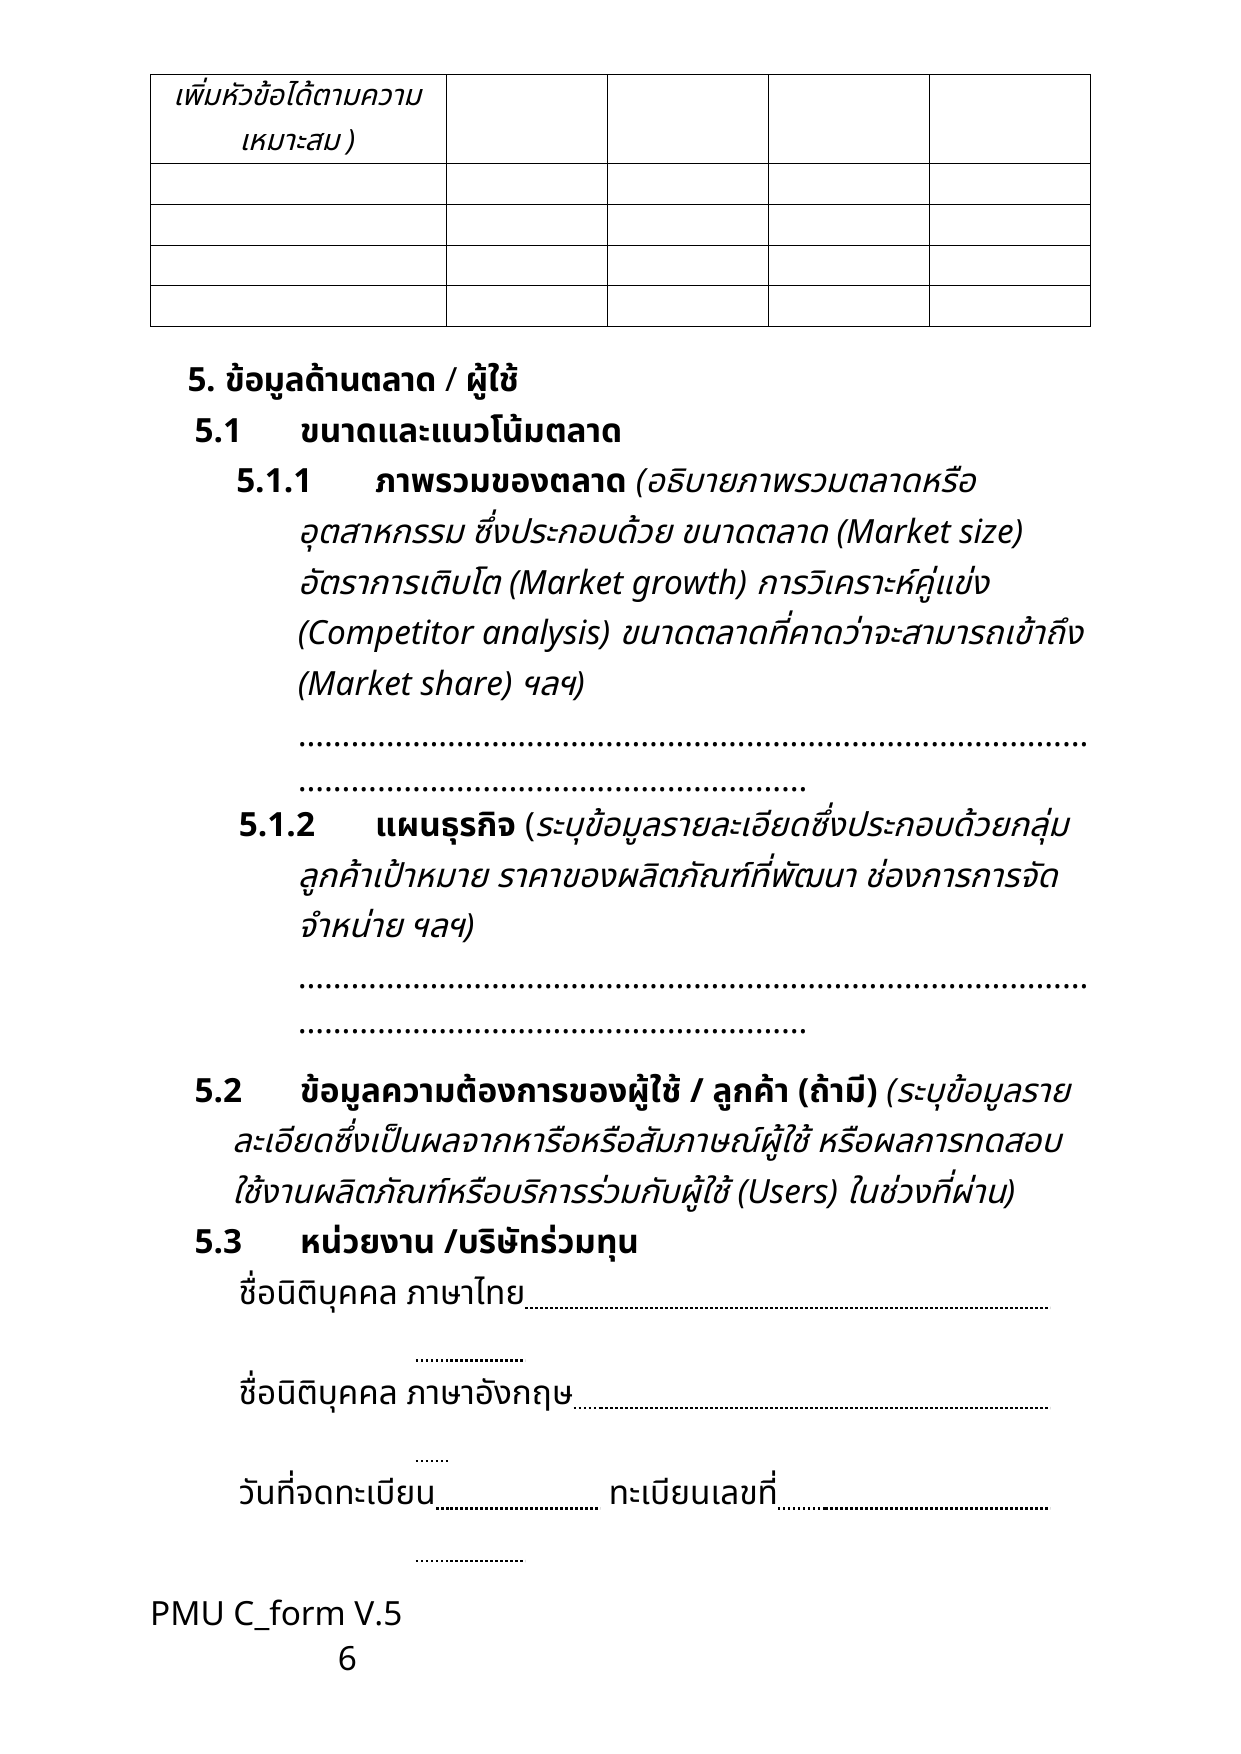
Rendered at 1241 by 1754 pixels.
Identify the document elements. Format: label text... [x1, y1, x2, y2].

table_cell [447, 286, 607, 326]
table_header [769, 75, 929, 163]
list หน่วยงาน /บริษัทร่วมทุน [194, 1218, 1090, 1269]
text ชื่อนิติบุคคล ภาษาอังกฤษ [239, 1369, 1090, 1467]
table_cell [608, 246, 768, 285]
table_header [608, 75, 768, 163]
table_cell [608, 286, 768, 326]
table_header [930, 75, 1090, 163]
table_cell [769, 164, 929, 204]
text วันที่จดทะเบียน ทะเบียนเลขที่ [239, 1469, 1090, 1567]
table_cell [447, 164, 607, 204]
table_cell [930, 164, 1090, 204]
table_cell [930, 286, 1090, 326]
table_cell [769, 286, 929, 326]
list ข้อมูลความต้องการของผู้ใช้ / ลูกค้า (ถ้ามี) (ระบุข้อมูลรายละเอียดซึ่งเป็นผลจากหารือหรือสัมภาษณ์ผู้ใช้ หรือผลการทดสอบใช้งานผลิตภัณฑ์หรือบริการร่วมกับผู้ใช้ (Users) ในช่วงที่ผ่าน) [194, 1066, 1090, 1218]
text ชื่อนิติบุคคล ภาษาไทย [239, 1269, 1090, 1367]
list ……………………………………………………………………………………………………………………….………… [298, 710, 1090, 801]
table_cell [151, 286, 446, 326]
list ภาพรวมของตลาด (อธิบายภาพรวมตลาดหรืออุตสาหกรรม ซึ่งประกอบด้วย ขนาดตลาด (Market size) อัตราการเติบโต (Market growth) การวิเคราะห์คู่แข่ง (Competitor analysis) ขนาดตลาดที่คาดว่าจะสามารถเข้าถึง (Market share) ฯลฯ) [236, 457, 1090, 710]
table_cell [151, 246, 446, 285]
table_cell [608, 205, 768, 245]
subtitle ข้อมูลด้านตลาด / ผู้ใช้ [187, 356, 1090, 407]
table_cell [447, 205, 607, 245]
table_cell [769, 205, 929, 245]
list ขนาดและแนวโน้มตลาด [194, 407, 1090, 457]
table_cell [930, 246, 1090, 285]
table_cell [151, 205, 446, 245]
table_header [151, 75, 446, 163]
table_cell [930, 205, 1090, 245]
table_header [447, 75, 607, 163]
table_cell [769, 246, 929, 285]
table_cell [151, 164, 446, 204]
list …………………………………………………………………………………………………………………………….…… [298, 953, 1090, 1044]
table_cell [608, 164, 768, 204]
list แผนธุรกิจ (ระบุข้อมูลรายละเอียดซึ่งประกอบด้วยกลุ่มลูกค้าเป้าหมาย ราคาของผลิตภัณฑ์ที่พัฒนา ช่องการการจัดจำหน่าย ฯลฯ) [239, 801, 1090, 953]
table_cell [447, 246, 607, 285]
